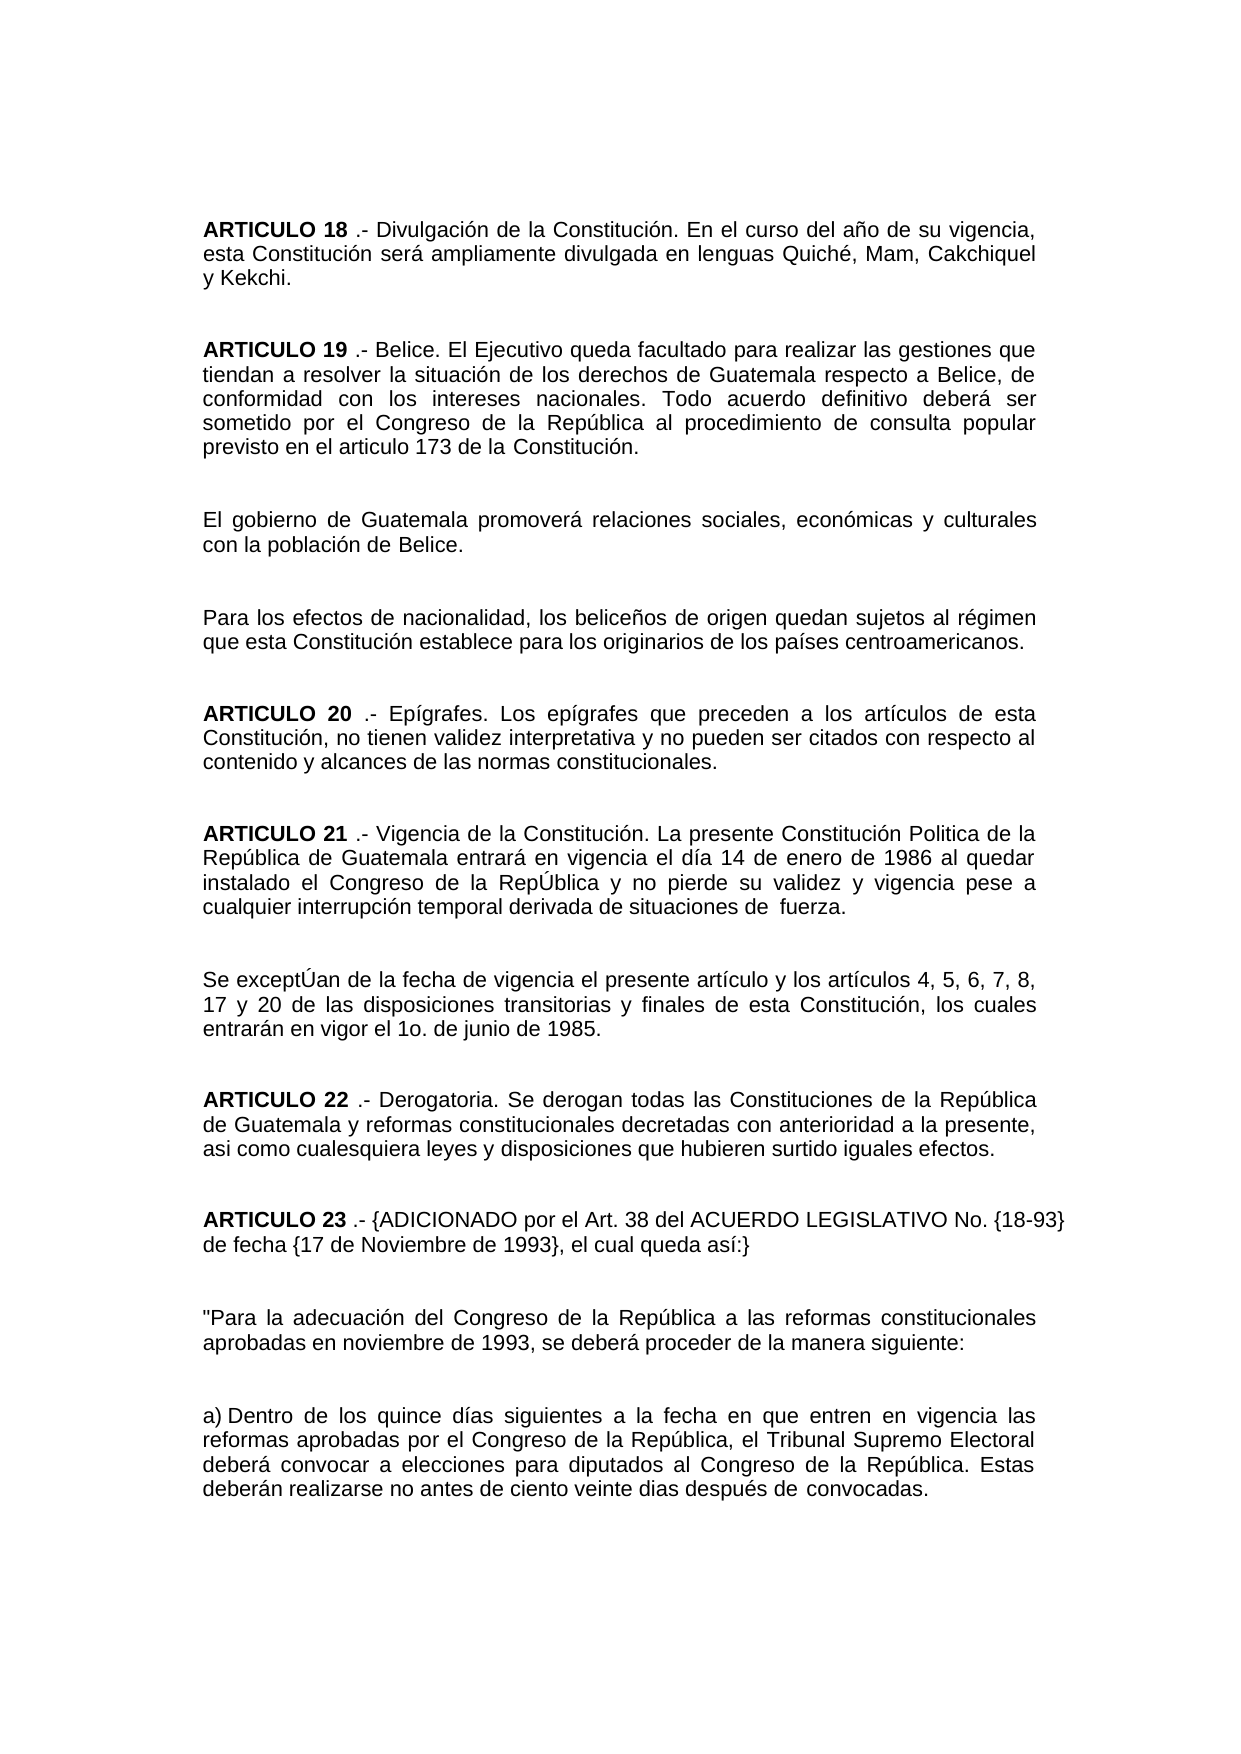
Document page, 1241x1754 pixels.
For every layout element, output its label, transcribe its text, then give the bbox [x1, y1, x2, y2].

text Se exceptÚan de la fecha de vigencia el presente artículo y los artículos 4, 5, 6, 7, 8, 17 y 20 de las disposiciones transitorias y finales de esta Constitución, los cuales entrarán en vigor el 1o. de junio de 1985. [202, 968, 1037, 1041]
text "Para la adecuación del Congreso de la República a las reformas constitucionales aprobadas en noviembre de 1993, se deberá proceder de la manera siguiente: [202, 1306, 1038, 1355]
text ARTICULO 22 .- Derogatoria. Se derogan todas las Constituciones de la República de Guatemala y reformas constitucionales decretadas con anterioridad a la presente, asi como cualesquiera leyes y disposiciones que hubieren surtido iguales efectos. [203, 1088, 1037, 1161]
text El gobierno de Guatemala promoverá relaciones sociales, económicas y culturales con la población de Belice. [202, 508, 1037, 557]
text de fecha {17 de Noviembre de 1993}, el cual queda así:} [203, 1233, 1065, 1258]
text ARTICULO 23 .- {ADICIONADO por el Art. 38 del ACUERDO LEGISLATIVO No. {18-93} [203, 1208, 1065, 1233]
text ARTICULO 19 .- Belice. El Ejecutivo queda facultado para realizar las gestiones que tiendan a resolver la situación de los derechos de Guatemala respecto a Belice, de conformidad con los intereses nacionales. Todo acuerdo definitivo deberá ser sometido por el Congreso de la República al procedimiento de consulta popular previsto en el articulo 173 de la Constitución. [202, 338, 1037, 459]
text ARTICULO 21 .- Vigencia de la Constitución. La presente Constitución Politica de la República de Guatemala entrará en vigencia el día 14 de enero de 1986 al quedar instalado el Congreso de la RepÚblica y no pierde su validez y vigencia pese a cualquier interrupción temporal derivada de situaciones de fuerza. [202, 822, 1037, 919]
list Dentro de los quince días siguientes a la fecha en que entren en vigencia las reformas aprobadas por el Congreso de la República, el Tribunal Supremo Electoral deberá convocar a elecciones para diputados al Congreso de la República. Estas deberán realizarse no antes de ciento veinte dias después de convocadas. [202, 1404, 1036, 1501]
text ARTICULO 18 .- Divulgación de la Constitución. En el curso del año de su vigencia, esta Constitución será ampliamente divulgada en lenguas Quiché, Mam, Cakchiquel y Kekchi. [203, 218, 1036, 290]
text ARTICULO 20 .- Epígrafes. Los epígrafes que preceden a los artículos de esta Constitución, no tienen validez interpretativa y no pueden ser citados con respecto al contenido y alcances de las normas constitucionales. [203, 702, 1037, 774]
text Para los efectos de nacionalidad, los beliceños de origen quedan sujetos al régimen que esta Constitución establece para los originarios de los países centroamericanos. [203, 606, 1036, 654]
